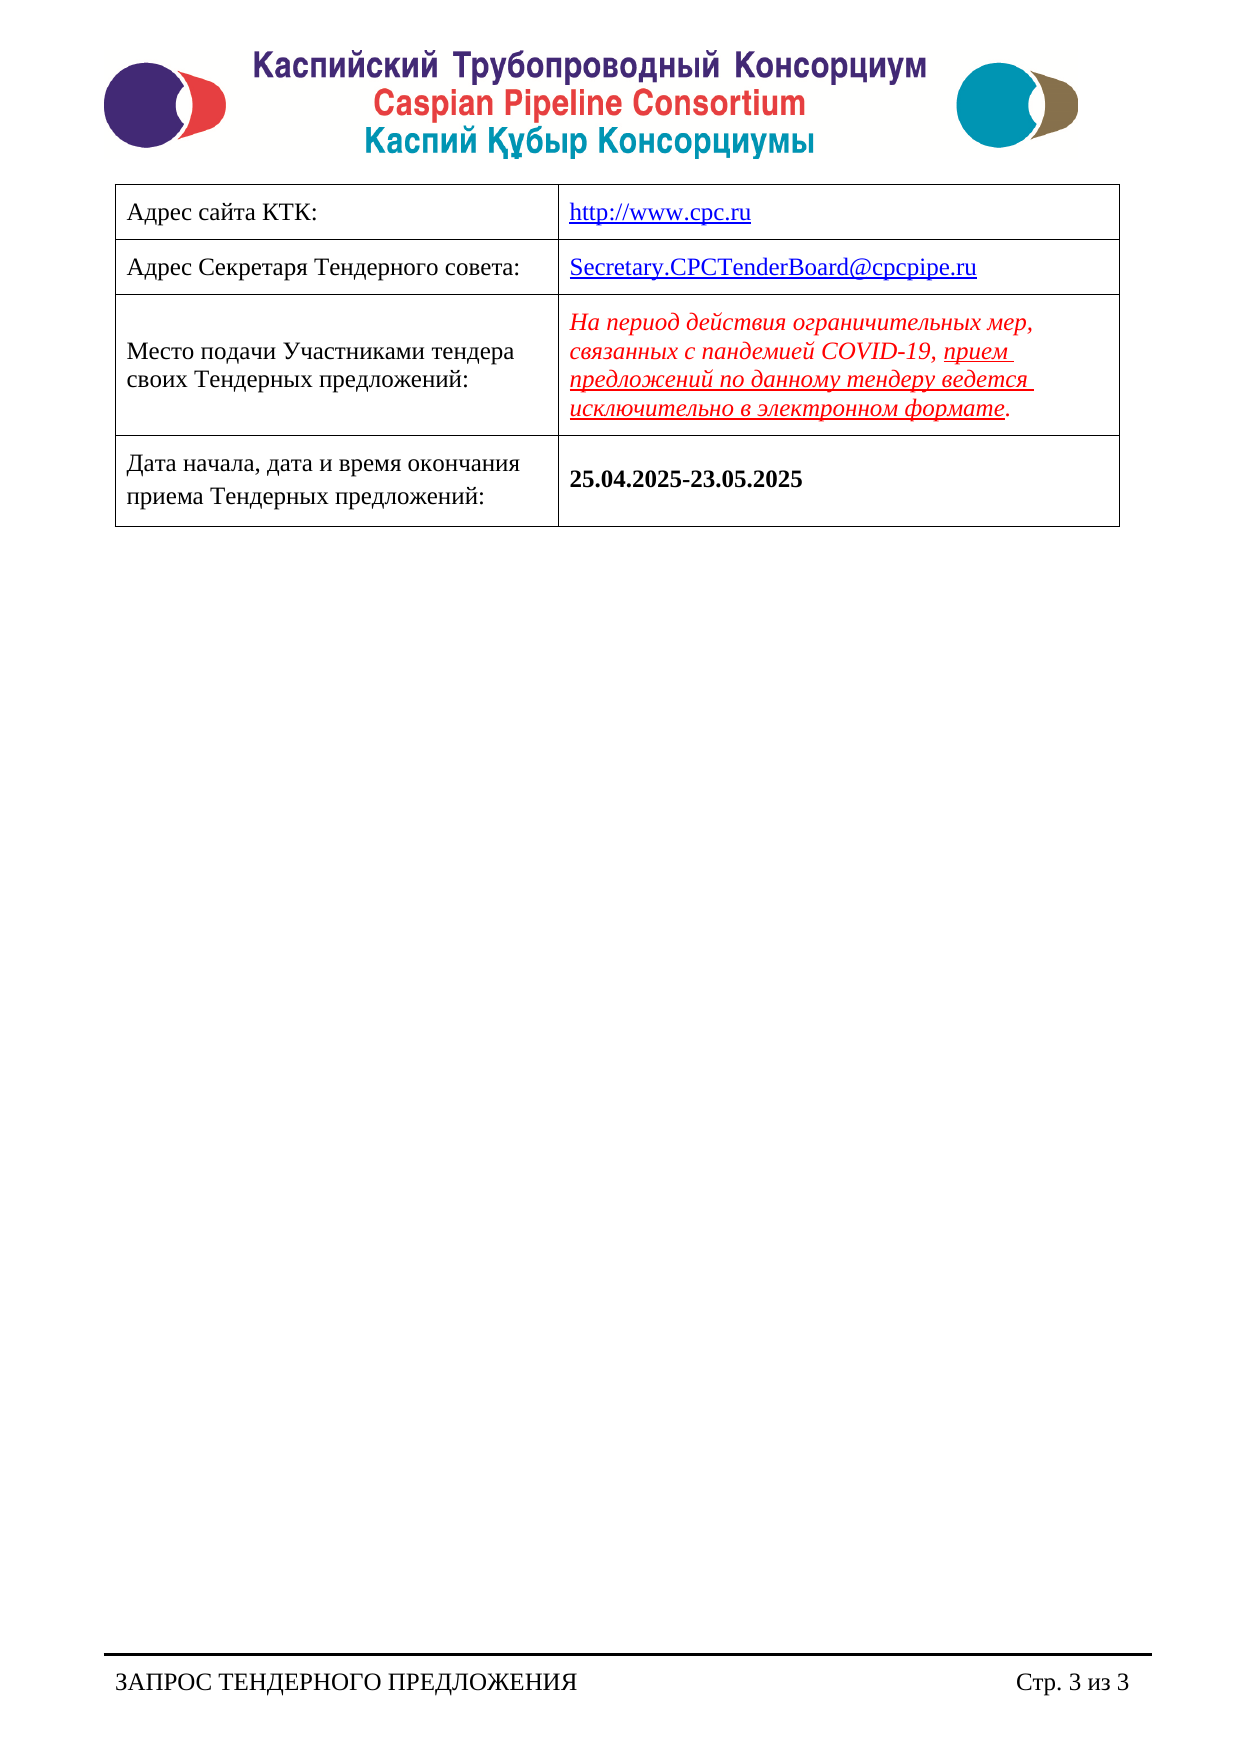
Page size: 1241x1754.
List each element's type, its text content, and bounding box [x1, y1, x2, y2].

table_cell Дата начала, дата и время окончания приема Тендерных предложений: [116, 436, 558, 526]
table_cell 25.04.2025-23.05.2025 [559, 436, 1119, 526]
table_cell Место подачи Участниками тендера своих Тендерных предложений: [116, 295, 558, 434]
table_cell Адрес сайта КТК: [116, 185, 558, 239]
table_cell На период действия ограничительных мер, связанных с пандемией COVID-19, прием предложений по данному тендеру ведется исключительно в электронном формате. [559, 295, 1119, 434]
table_cell Адрес Секретаря Тендерного совета: [116, 240, 558, 293]
table_cell Secretary.CPCTenderBoard@cpcpipe.ru [559, 240, 1119, 293]
table_cell http://www.cpc.ru [559, 185, 1119, 239]
